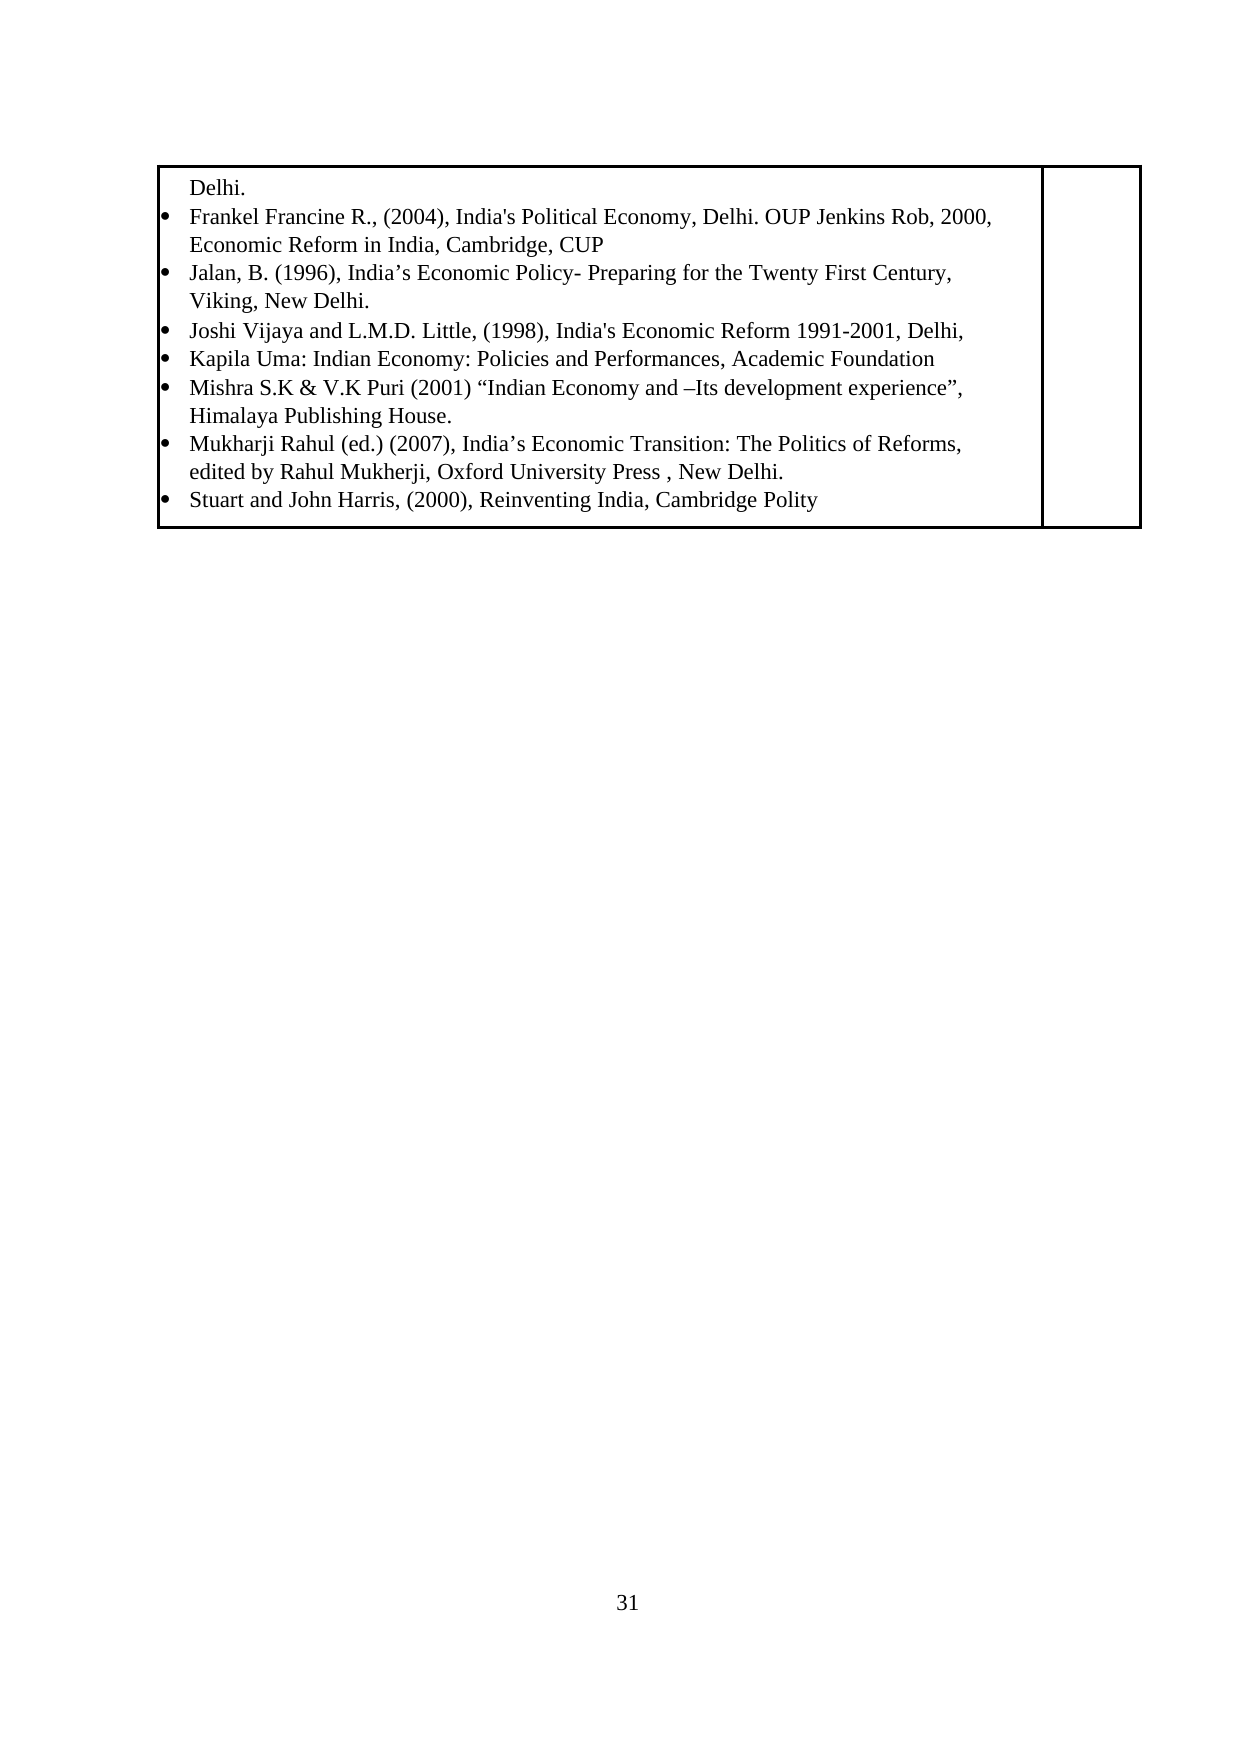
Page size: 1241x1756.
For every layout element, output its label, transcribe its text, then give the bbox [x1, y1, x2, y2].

table_header Delhi. Frankel Francine R., (2004), India's Political Economy, Delhi. OUP Jenkins Rob, 2000, Economic Reform in India, Cambridge, CUP Jalan, B. (1996), India’s Economic Policy- Preparing for the Twenty First Century, Viking, New Delhi. Joshi Vijaya and L.M.D. Little, (1998), India's Economic Reform 1991-2001, Delhi, Kapila Uma: Indian Economy: Policies and Performances, Academic Foundation Mishra S.K & V.K Puri (2001) “Indian Economy and –Its development experience”, Himalaya Publishing House. Mukharji Rahul (ed.) (2007), India’s Economic Transition: The Politics of Reforms, edited by Rahul Mukherji, Oxford University Press , New Delhi. Stuart and John Harris, (2000), Reinventing India, Cambridge Polity [160, 168, 1041, 526]
table_header [1044, 168, 1139, 526]
